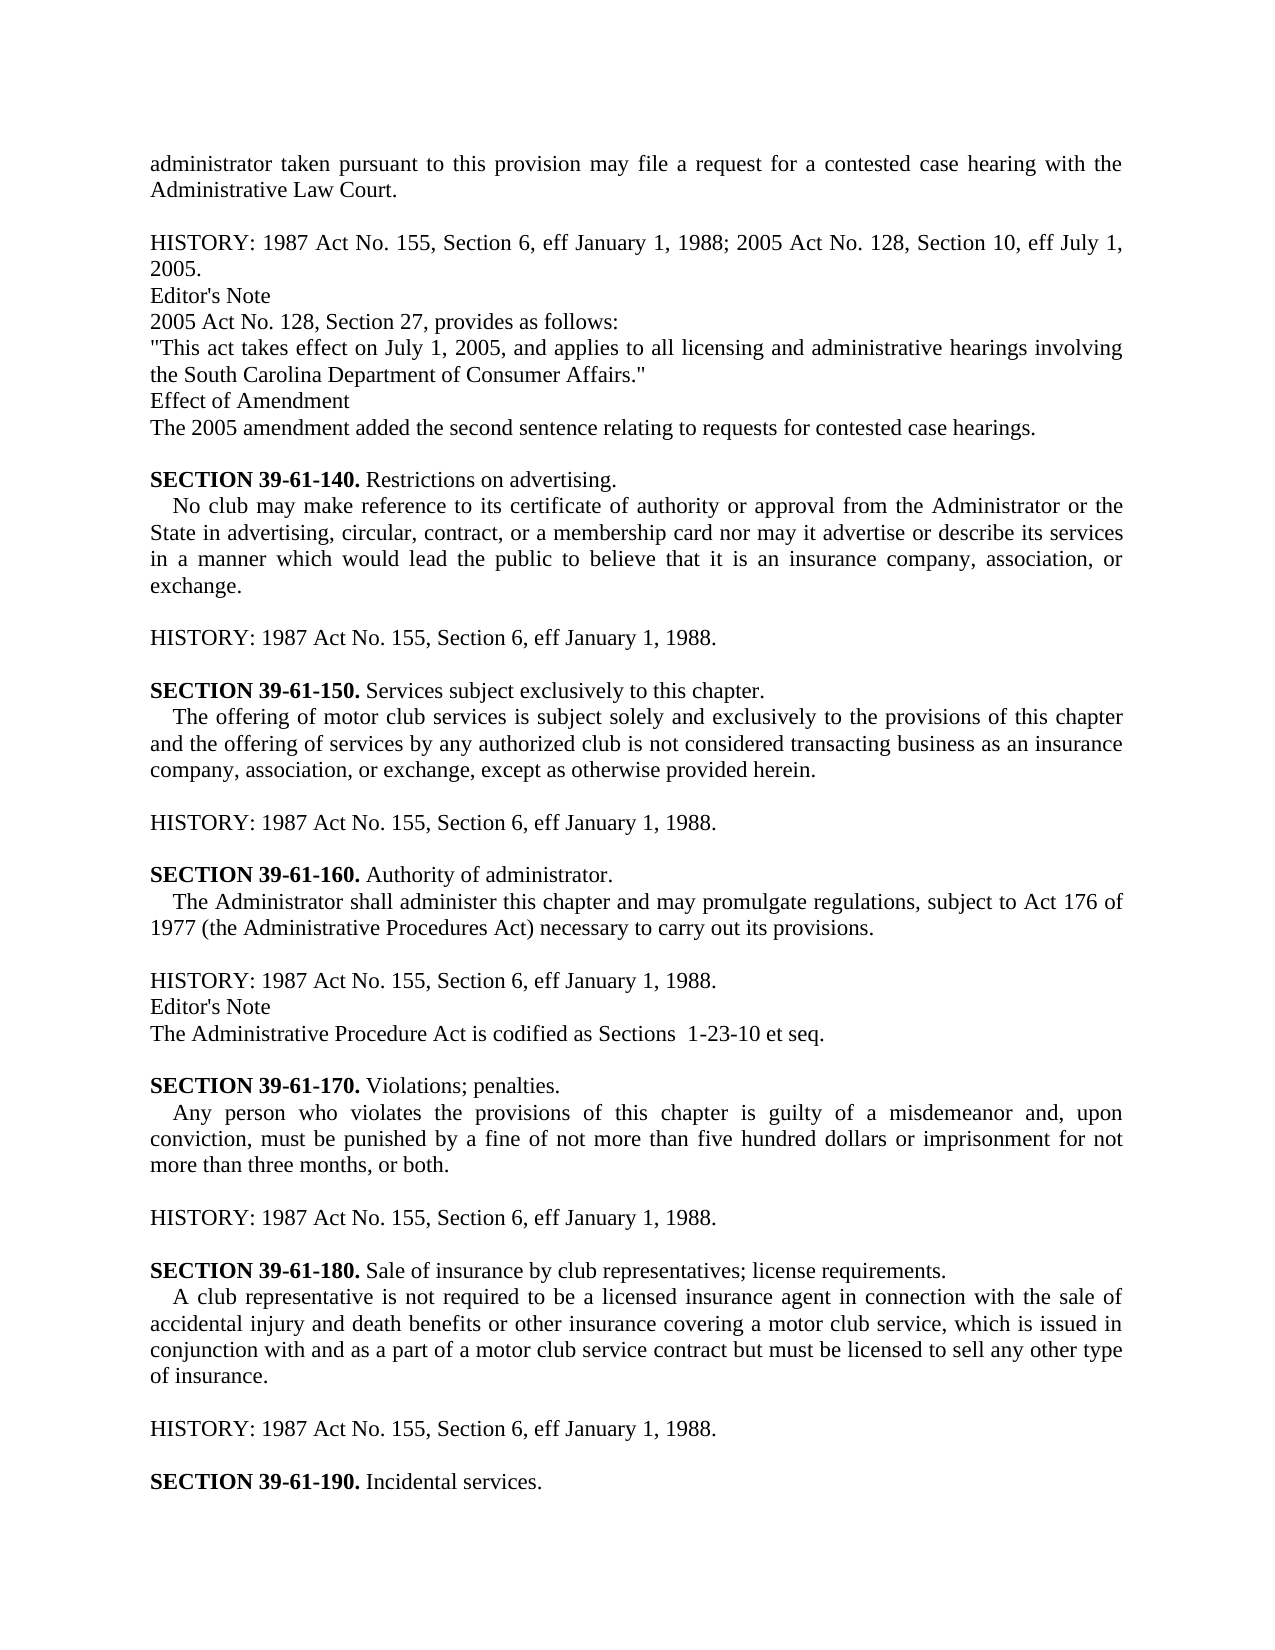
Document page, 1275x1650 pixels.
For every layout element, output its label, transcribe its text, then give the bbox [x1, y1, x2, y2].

text No club may make reference to its certificate of authority or approval from the Administrator or the State in advertising, circular, contract, or a membership card nor may it advertise or describe its services in a manner which would lead the public to believe that it is an insurance company, association, or exchange. [150, 493, 1125, 598]
text HISTORY: 1987 Act No. 155, Section 6, eff January 1, 1988. [150, 967, 1125, 993]
text SECTION 39-61-150. Services subject exclusively to this chapter. [150, 677, 1125, 703]
text SECTION 39-61-140. Restrictions on advertising. [150, 466, 1125, 493]
text HISTORY: 1987 Act No. 155, Section 6, eff January 1, 1988. [150, 809, 1125, 835]
text SECTION 39-61-170. Violations; penalties. [150, 1072, 1125, 1099]
text Effect of Amendment [150, 387, 1125, 413]
text HISTORY: 1987 Act No. 155, Section 6, eff January 1, 1988. [150, 1415, 1125, 1441]
text Editor's Note [150, 993, 1125, 1020]
text 2005 Act No. 128, Section 27, provides as follows: [150, 308, 1125, 334]
text SECTION 39-61-190. Incidental services. [150, 1468, 1125, 1494]
text SECTION 39-61-160. Authority of administrator. [150, 862, 1125, 888]
text The offering of motor club services is subject solely and exclusively to the provisions of this chapter and the offering of services by any authorized club is not considered transacting business as an insurance company, association, or exchange, except as otherwise provided herein. [150, 703, 1125, 782]
text HISTORY: 1987 Act No. 155, Section 6, eff January 1, 1988. [150, 1204, 1125, 1231]
text Any person who violates the provisions of this chapter is guilty of a misdemeanor and, upon conviction, must be punished by a fine of not more than five hundred dollars or imprisonment for not more than three months, or both. [150, 1099, 1125, 1178]
text "This act takes effect on July 1, 2005, and applies to all licensing and administrative hearings involving the South Carolina Department of Consumer Affairs." [150, 334, 1125, 387]
text The 2005 amendment added the second sentence relating to requests for contested case hearings. [150, 413, 1125, 440]
text SECTION 39-61-180. Sale of insurance by club representatives; license requirements. [150, 1257, 1125, 1283]
text HISTORY: 1987 Act No. 155, Section 6, eff January 1, 1988; 2005 Act No. 128, Section 10, eff July 1, 2005. [150, 229, 1125, 282]
text The Administrator shall administer this chapter and may promulgate regulations, subject to Act 176 of 1977 (the Administrative Procedures Act) necessary to carry out its provisions. [150, 888, 1125, 941]
text The Administrative Procedure Act is codified as Sections 1-23-10 et seq. [150, 1020, 1125, 1046]
text Editor's Note [150, 282, 1125, 308]
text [150, 150, 1125, 203]
text A club representative is not required to be a licensed insurance agent in connection with the sale of accidental injury and death benefits or other insurance covering a motor club service, which is issued in conjunction with and as a part of a motor club service contract but must be licensed to sell any other type of insurance. [150, 1283, 1125, 1389]
text HISTORY: 1987 Act No. 155, Section 6, eff January 1, 1988. [150, 624, 1125, 651]
